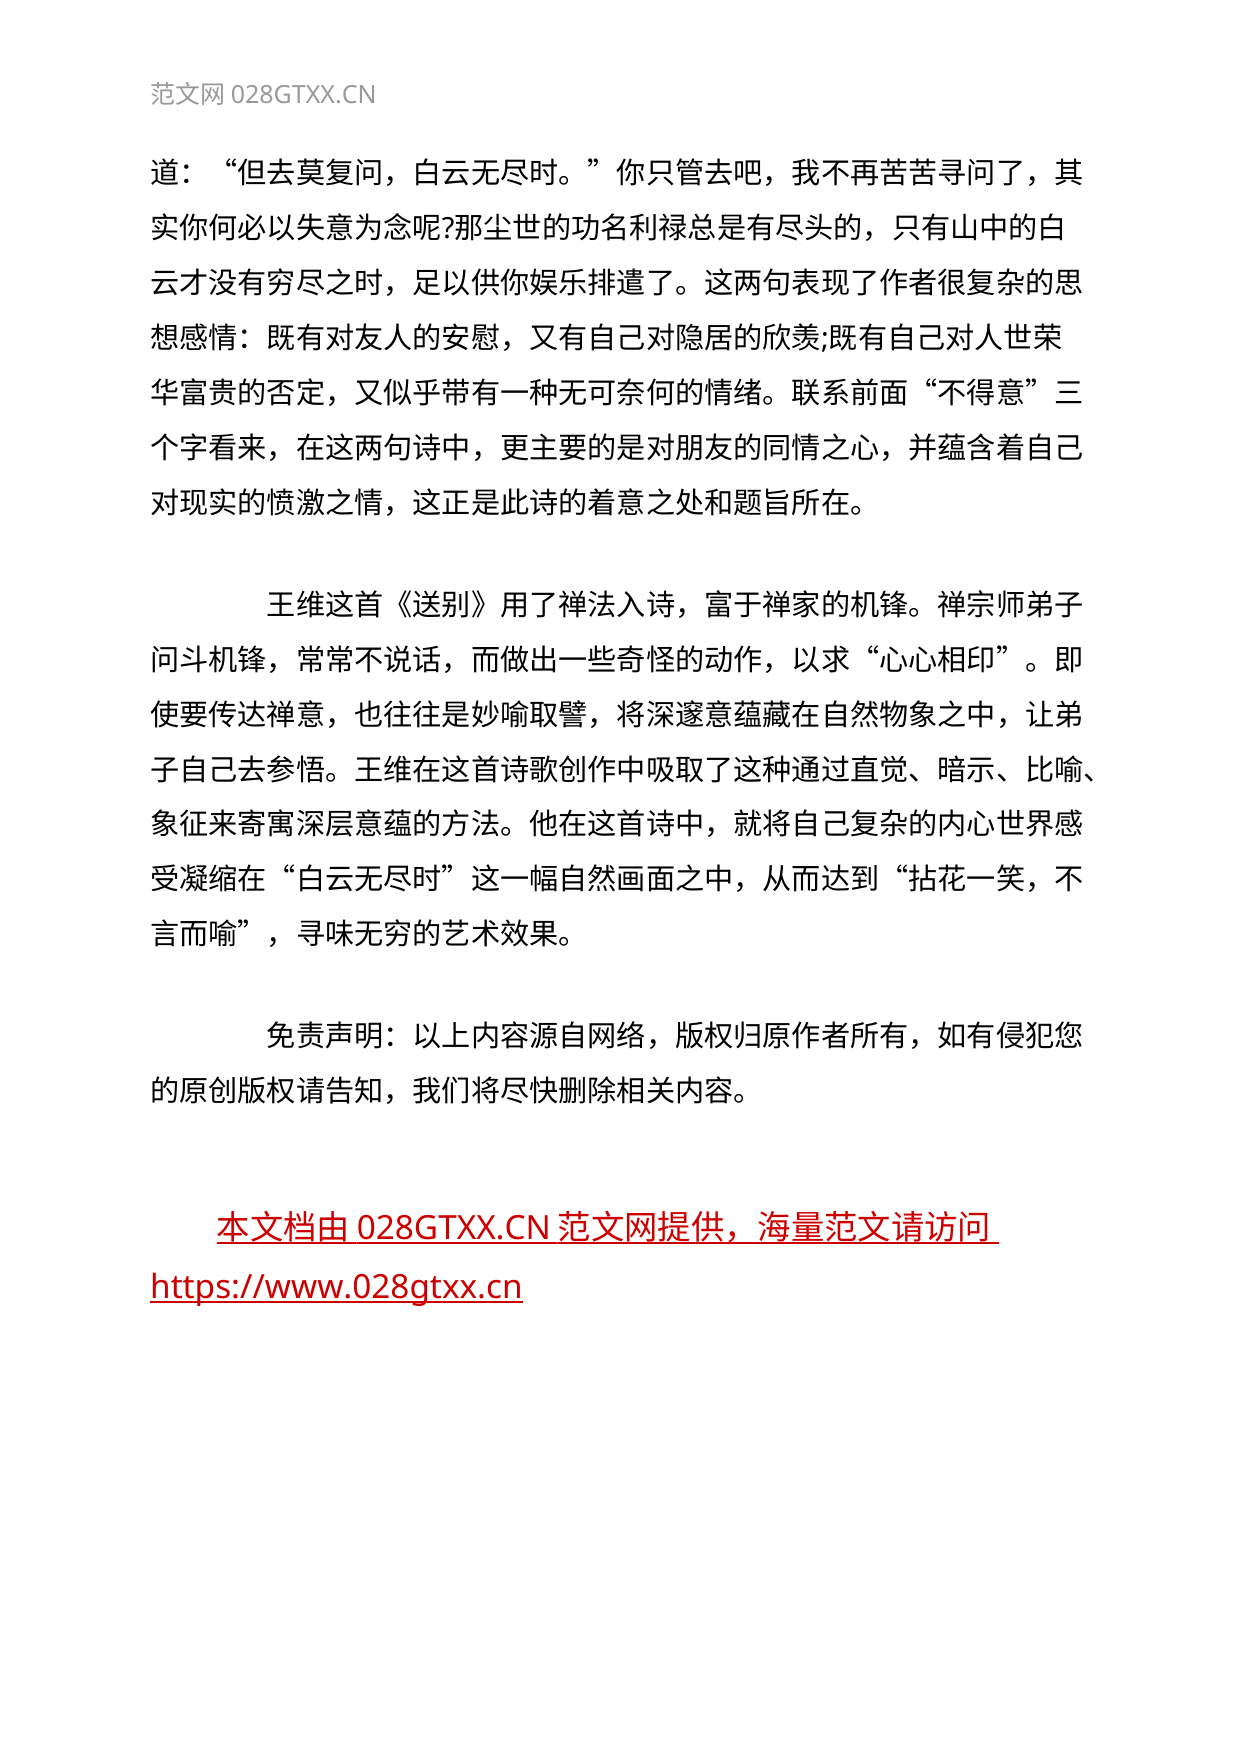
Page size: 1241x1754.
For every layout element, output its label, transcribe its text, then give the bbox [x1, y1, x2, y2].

text 免责声明：以上内容源自网络，版权归原作者所有，如有侵犯您的原创版权请告知，我们将尽快删除相关内容。 [150, 1012, 1090, 1110]
text 王维这首《送别》用了禅法入诗，富于禅家的机锋。禅宗师弟子问斗机锋，常常不说话，而做出一些奇怪的动作，以求“心心相印”。即使要传达禅意，也往往是妙喻取譬，将深邃意蕴藏在自然物象之中，让弟子自己去参悟。王维在这首诗歌创作中吸取了这种通过直觉、暗示、比喻、象征来寄寓深层意蕴的方法。他在这首诗中，就将自己复杂的内心世界感受凝缩在“白云无尽时”这一幅自然画面之中，从而达到“拈花一笑，不言而喻”，寻味无穷的艺术效果。 [150, 581, 1090, 953]
text 本文档由028GTXX.CN范文网提供，海量范文请访问 https://www.028gtxx.cn [150, 1200, 1090, 1308]
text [150, 150, 1090, 522]
